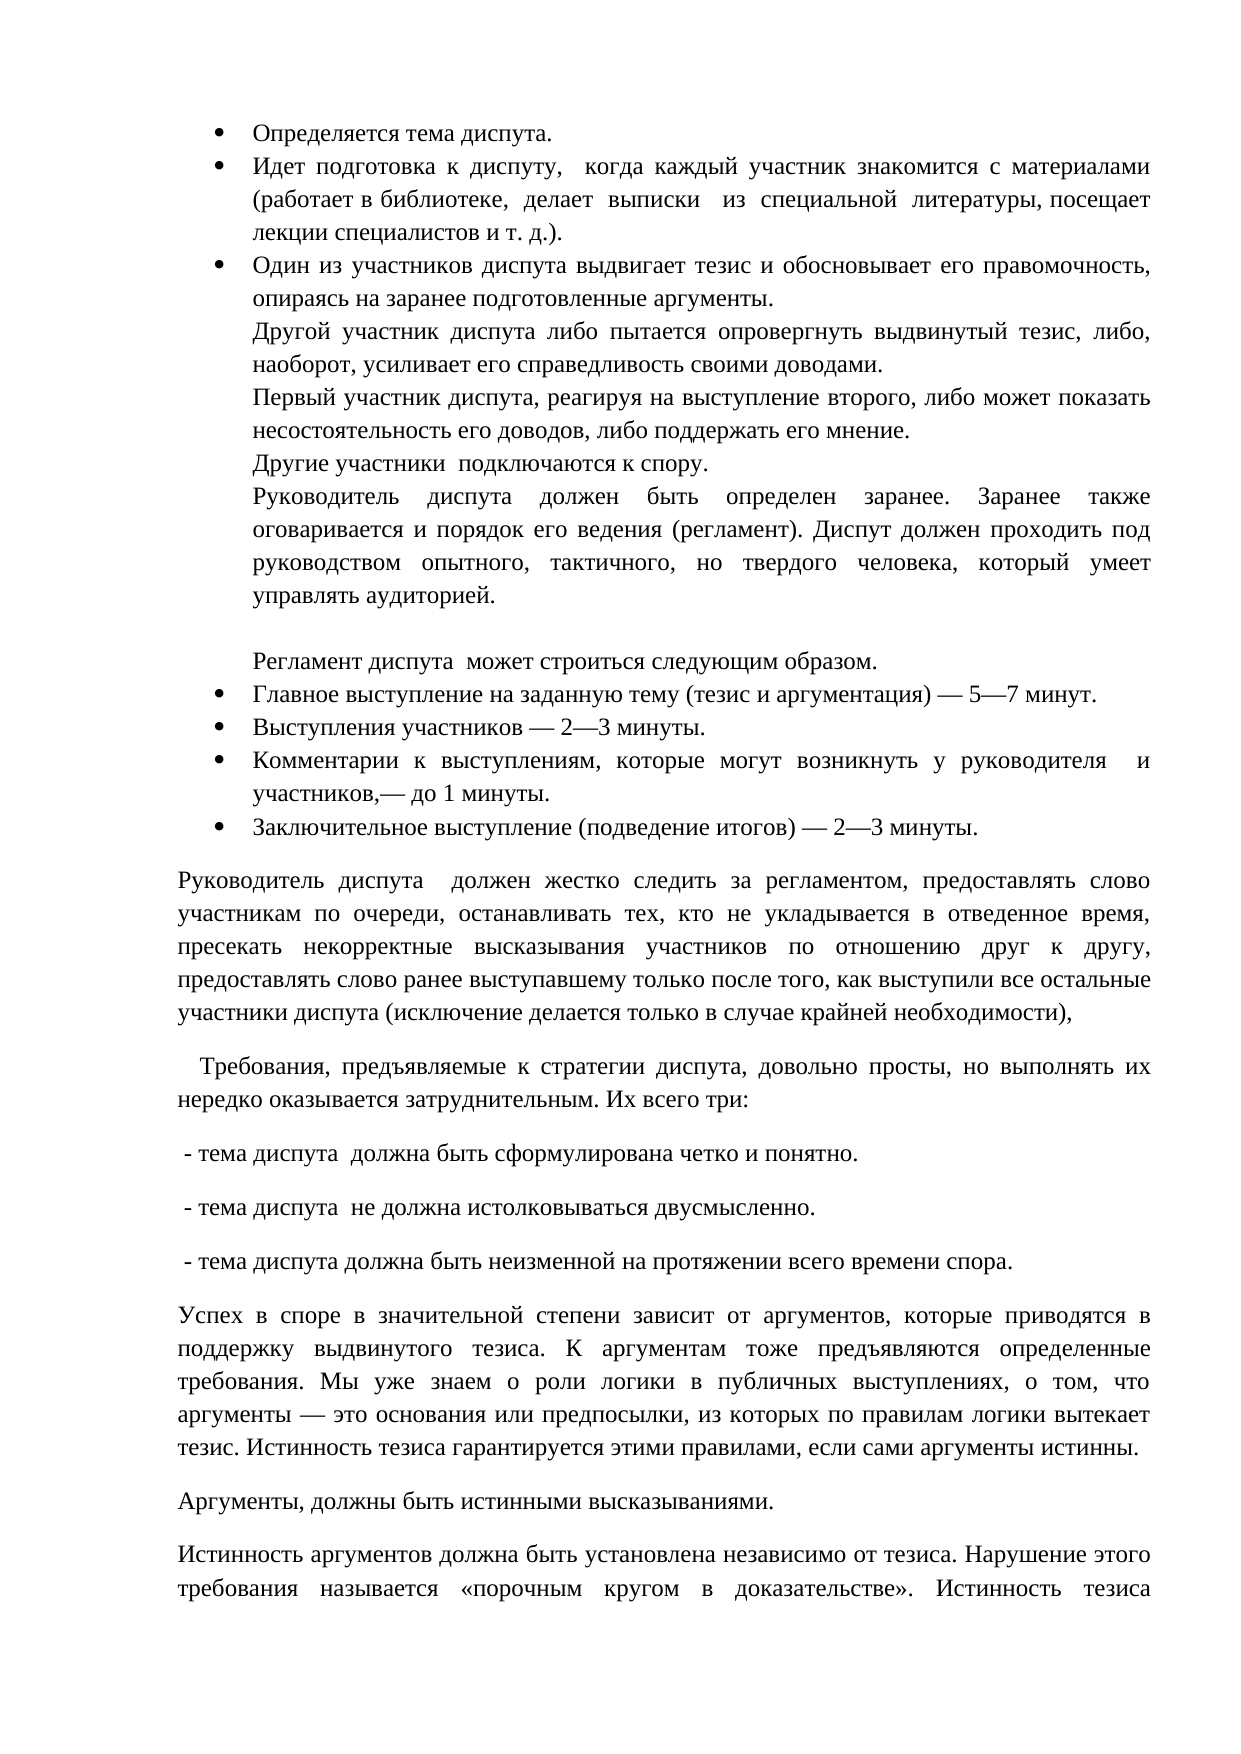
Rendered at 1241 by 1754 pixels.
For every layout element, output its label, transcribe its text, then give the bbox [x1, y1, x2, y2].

list Другие участники подключаются к спору. [252, 448, 1152, 477]
list Идет подготовка к диспуту, когда каждый участник знакомится с материалами (работает в библиотеке, делает выписки из специальной литературы, посещает лекции специалистов и т. д.). [215, 151, 1152, 246]
list Комментарии к выступлениям, которые могут возникнуть у руководителя и участников,— до 1 минуты. [215, 746, 1152, 807]
list Руководитель диспута должен быть определен заранее. Заранее также оговаривается и порядок его ведения (регламент). Диспут должен проходить под руководством опытного, тактичного, но твердого человека, который умеет управлять аудиторией. [252, 481, 1152, 609]
text Аргументы, должны быть истинными высказываниями. [177, 1486, 1152, 1514]
text - тема диспута не должна истолковываться двусмысленно. [177, 1192, 1152, 1221]
list Выступления участников — 2—3 минуты. [215, 712, 1152, 741]
list Регламент диспута может строиться следующим образом. [252, 646, 1152, 675]
list Один из участников диспута выдвигает тезис и обосновывает его правомочность, опираясь на заранее подготовленные аргументы. [215, 250, 1152, 312]
text Руководитель диспута должен жестко следить за регламентом, предоставлять слово участникам по очереди, останавливать тех, кто не укладывается в отведенное время, пресекать некорректные высказывания участников по отношению друг к другу, предоставлять слово ранее выступавшему только после того, как выступили все остальные участники диспута (исключение делается только в случае крайней необходимости), [177, 865, 1152, 1026]
list Первый участник диспута, реагируя на выступление второго, либо может показать несостоятельность его доводов, либо поддержать его мнение. [252, 382, 1152, 444]
list Главное выступление на заданную тему (тезис и аргументация) — 5—7 минут. [215, 679, 1152, 708]
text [177, 1539, 1152, 1601]
list Другой участник диспута либо пытается опровергнуть выдвинутый тезис, либо, наоборот, усиливает его справедливость своими доводами. [252, 316, 1152, 378]
text Требования, предъявляемые к стратегии диспута, довольно просты, но выполнять их нередко оказывается затруднительным. Их всего три: [177, 1051, 1152, 1113]
text - тема диспута должна быть неизменной на протяжении всего времени спора. [177, 1246, 1152, 1275]
text Успех в споре в значительной степени зависит от аргументов, которые приводятся в поддержку выдвинутого тезиса. К аргументам тоже предъявляются определенные требования. Мы уже знаем о роли логики в публичных выступлениях, о том, что аргументы — это основания или предпосылки, из которых по правилам логики вытекает тезис. Истинность тезиса гарантируется этими правилами, если сами аргументы истинны. [177, 1300, 1152, 1461]
list Определяется тема диспута. [215, 118, 1152, 147]
list Заключительное выступление (подведение итогов) — 2—3 минуты. [215, 812, 1152, 840]
text - тема диспута должна быть сформулирована четко и понятно. [177, 1138, 1152, 1167]
